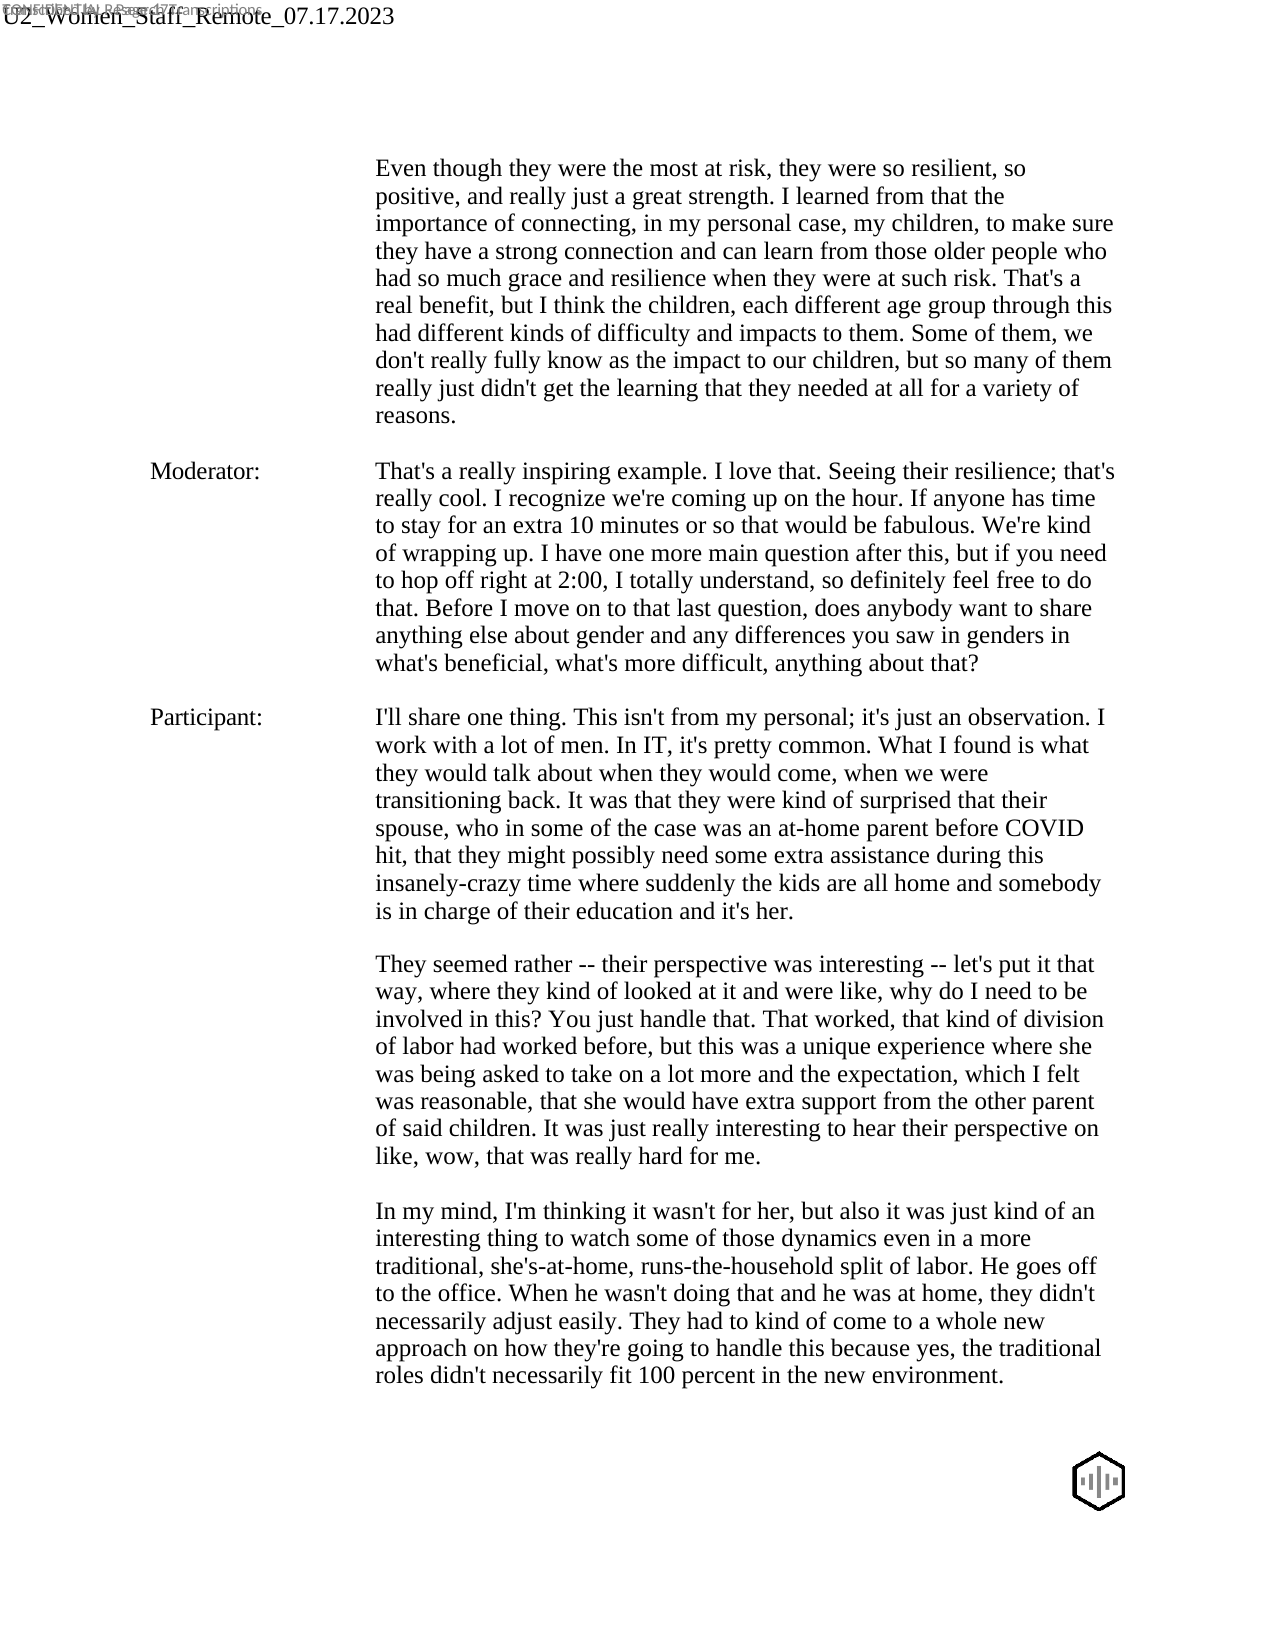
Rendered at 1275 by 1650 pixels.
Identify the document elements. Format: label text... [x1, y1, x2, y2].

text Participant: I'll share one thing. This isn't from my personal; it's just an observation. I work with a lot of men. In IT, it's pretty common. What I found is what they would talk about when they would come, when we were transitioning back. It was that they were kind of surprised that their spouse, who in some of the case was an at-home parent before COVID hit, that they might possibly need some extra assistance during this insanely-crazy time where suddenly the kids are all home and somebody is in charge of their education and it's her. [150, 704, 1120, 924]
text Moderator: That's a really inspiring example. I love that. Seeing their resilience; that's really cool. I recognize we're coming up on the hour. If anyone has time to stay for an extra 10 minutes or so that would be fabulous. We're kind of wrapping up. I have one more main question after this, but if you need to hop off right at 2:00, I totally understand, so definitely feel free to do that. Before I move on to that last question, does anybody want to share anything else about gender and any differences you saw in genders in what's beneficial, what's more difficult, anything about that? [150, 457, 1116, 676]
picture [1072, 1451, 1125, 1511]
text They seemed rather -- their perspective was interesting -- let's put it that way, where they kind of looked at it and were like, why do I need to be involved in this? You just handle that. That worked, that kind of division of labor had worked before, but this was a unique experience where she was being asked to take on a lot more and the expectation, which I felt was reasonable, that she would have extra support from the other parent of said children. It was just really interesting to hear their perspective on like, wow, that was really hard for me. [375, 951, 1120, 1169]
text Even though they were the most at risk, they were so resilient, so positive, and really just a great strength. I learned from that the importance of connecting, in my personal case, my children, to make sure they have a strong connection and can learn from those older people who had so much grace and resilience when they were at such risk. That's a real benefit, but I think the children, each different age group through this had different kinds of difficulty and impacts to them. Some of them, we don't really fully know as the impact to our children, but so many of them really just didn't get the learning that they needed at all for a variety of reasons. [375, 155, 1116, 429]
text In my mind, I'm thinking it wasn't for her, but also it was just kind of an interesting thing to watch some of those dynamics even in a more traditional, she's-at-home, runs-the-household split of labor. He goes off to the office. When he wasn't doing that and he was at home, they didn't necessarily adjust easily. They had to kind of come to a whole new approach on how they're going to handle this because yes, the traditional roles didn't necessarily fit 100 percent in the new environment. [375, 1198, 1120, 1389]
